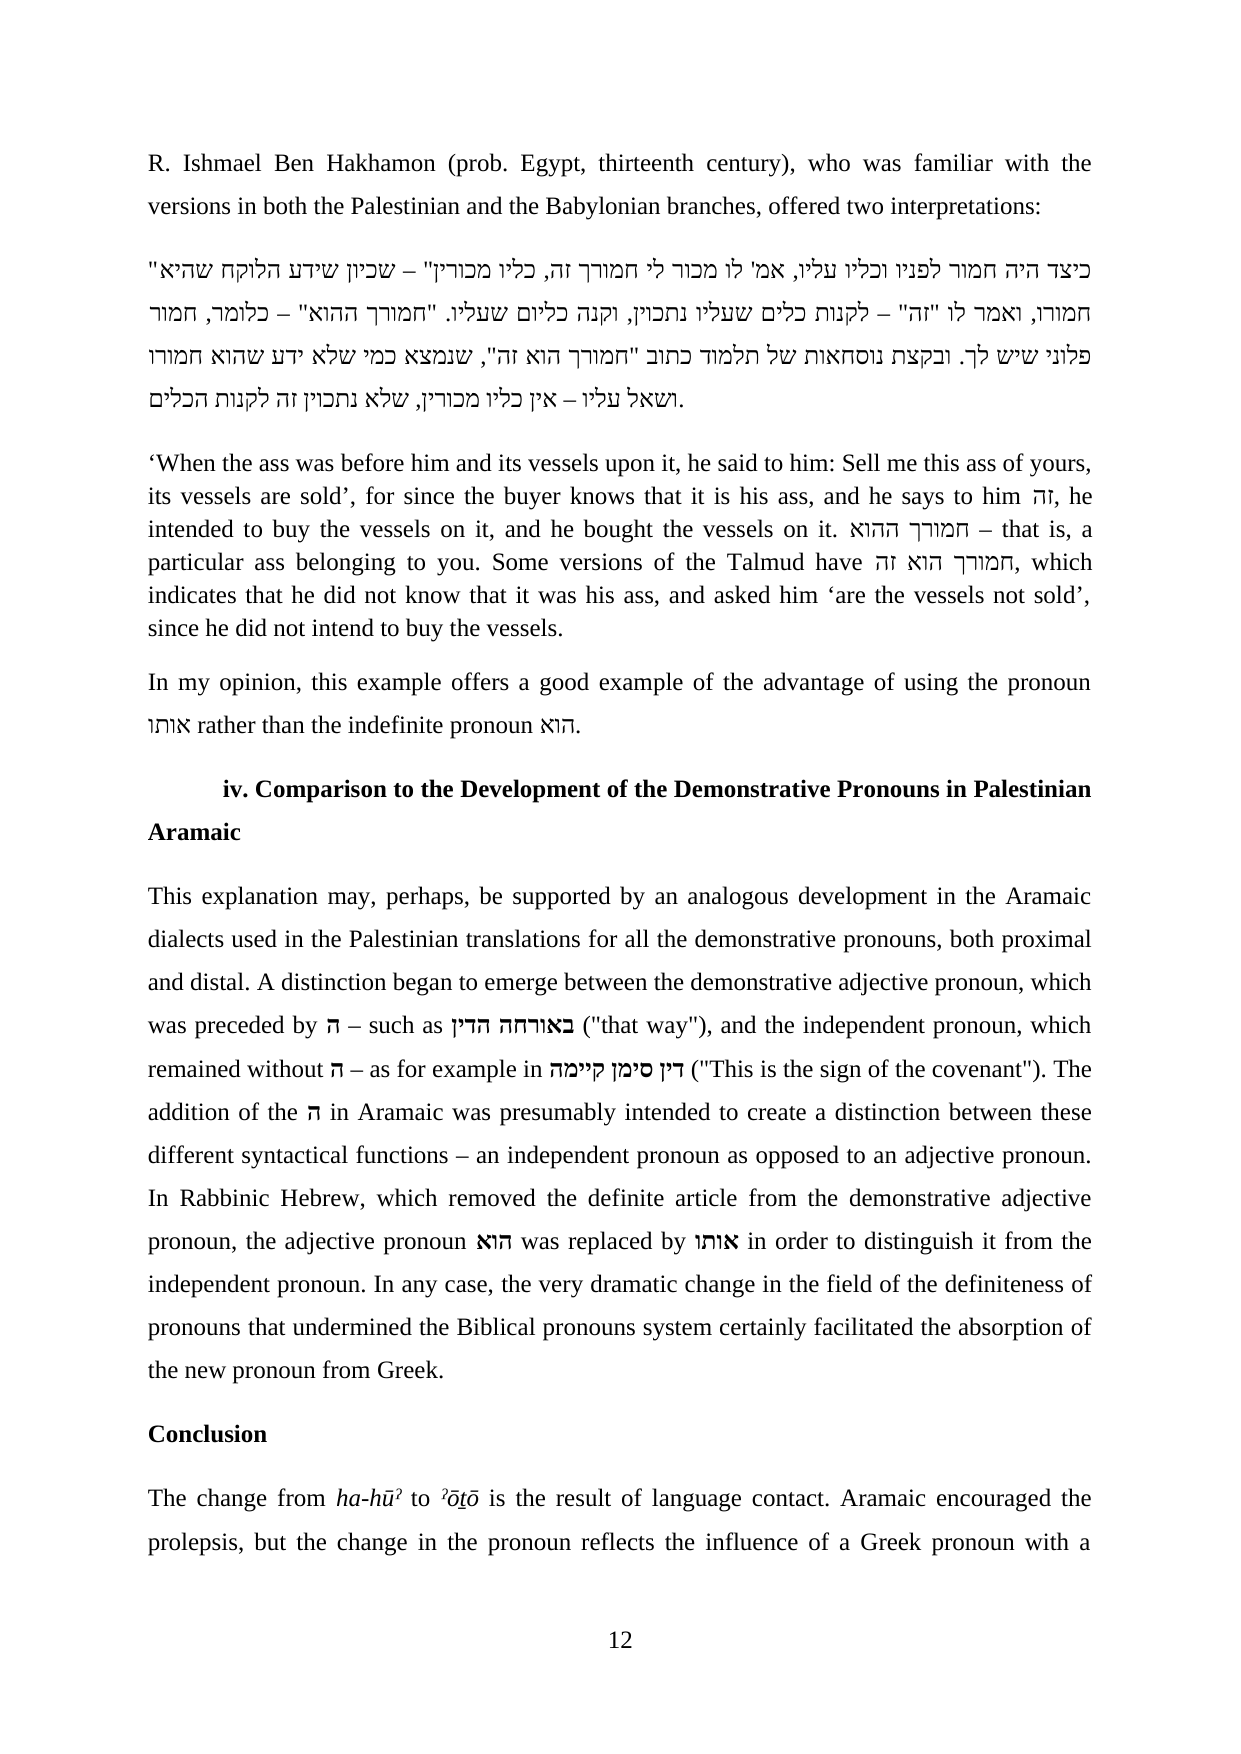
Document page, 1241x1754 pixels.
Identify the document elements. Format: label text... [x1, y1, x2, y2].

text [148, 1483, 1092, 1555]
text This explanation may, perhaps, be supported by an analogous development in the Aramaic dialects used in the Palestinian translations for all the demonstrative pronouns, both proximal and distal. A distinction began to emerge between the demonstrative adjective pronoun, which was preceded by ה – such as באורחה הדין ("that way"), and the independent pronoun, which remained without ה – as for example in דין סימן קיימה ("This is the sign of the covenant"). The addition of the ה in Aramaic was presumably intended to create a distinction between these different syntactical functions – an independent pronoun as opposed to an adjective pronoun. In Rabbinic Hebrew, which removed the definite article from the demonstrative adjective pronoun, the adjective pronoun הוא was replaced by אותו in order to distinguish it from the independent pronoun. In any case, the very dramatic change in the field of the definiteness of pronouns that undermined the Biblical pronouns system certainly facilitated the absorption of the new pronoun from Greek. [148, 881, 1092, 1384]
text In my opinion, this example offers a good example of the advantage of using the pronoun אותו rather than the indefinite pronoun הוא. [148, 667, 1092, 739]
text Conclusion [148, 1419, 1092, 1448]
text iv. Comparison to the Development of the Demonstrative Pronouns in Palestinian Aramaic [148, 774, 1092, 846]
text "כיצד היה חמור לפניו וכליו עליו, אמ' לו מכור לי חמורך זה, כליו מכורין" – שכיון שידע הלוקח שהיא חמורו, ואמר לו "זה" – לקנות כלים שעליו נתכוין, וקנה כליום שעליו. "חמורך ההוא" – כלומר, חמור פלוני שיש לך. ובקצת נוסחאות של תלמוד כתוב "חמורך הוא זה", שנמצא כמי שלא ידע שהוא חמורו ושאל עליו – אין כליו מכורין, שלא נתכוין זה לקנות הכלים. [148, 255, 1092, 413]
text ‘When the ass was before him and its vessels upon it, he said to him: Sell me this ass of yours, its vessels are sold’, for since the buyer knows that it is his ass, and he says to him זה, he intended to buy the vessels on it, and he bought the vessels on it. חמורך ההוא – that is, a particular ass belonging to you. Some versions of the Talmud have חמורך הוא זה, which indicates that he did not know that it was his ass, and asked him ‘are the vessels not sold’, since he did not intend to buy the vessels. [148, 448, 1092, 642]
text R. Ishmael Ben Hakhamon (prob. Egypt, thirteenth century), who was familiar with the versions in both the Palestinian and the Babylonian branches, offered two interpretations: [148, 148, 1092, 219]
